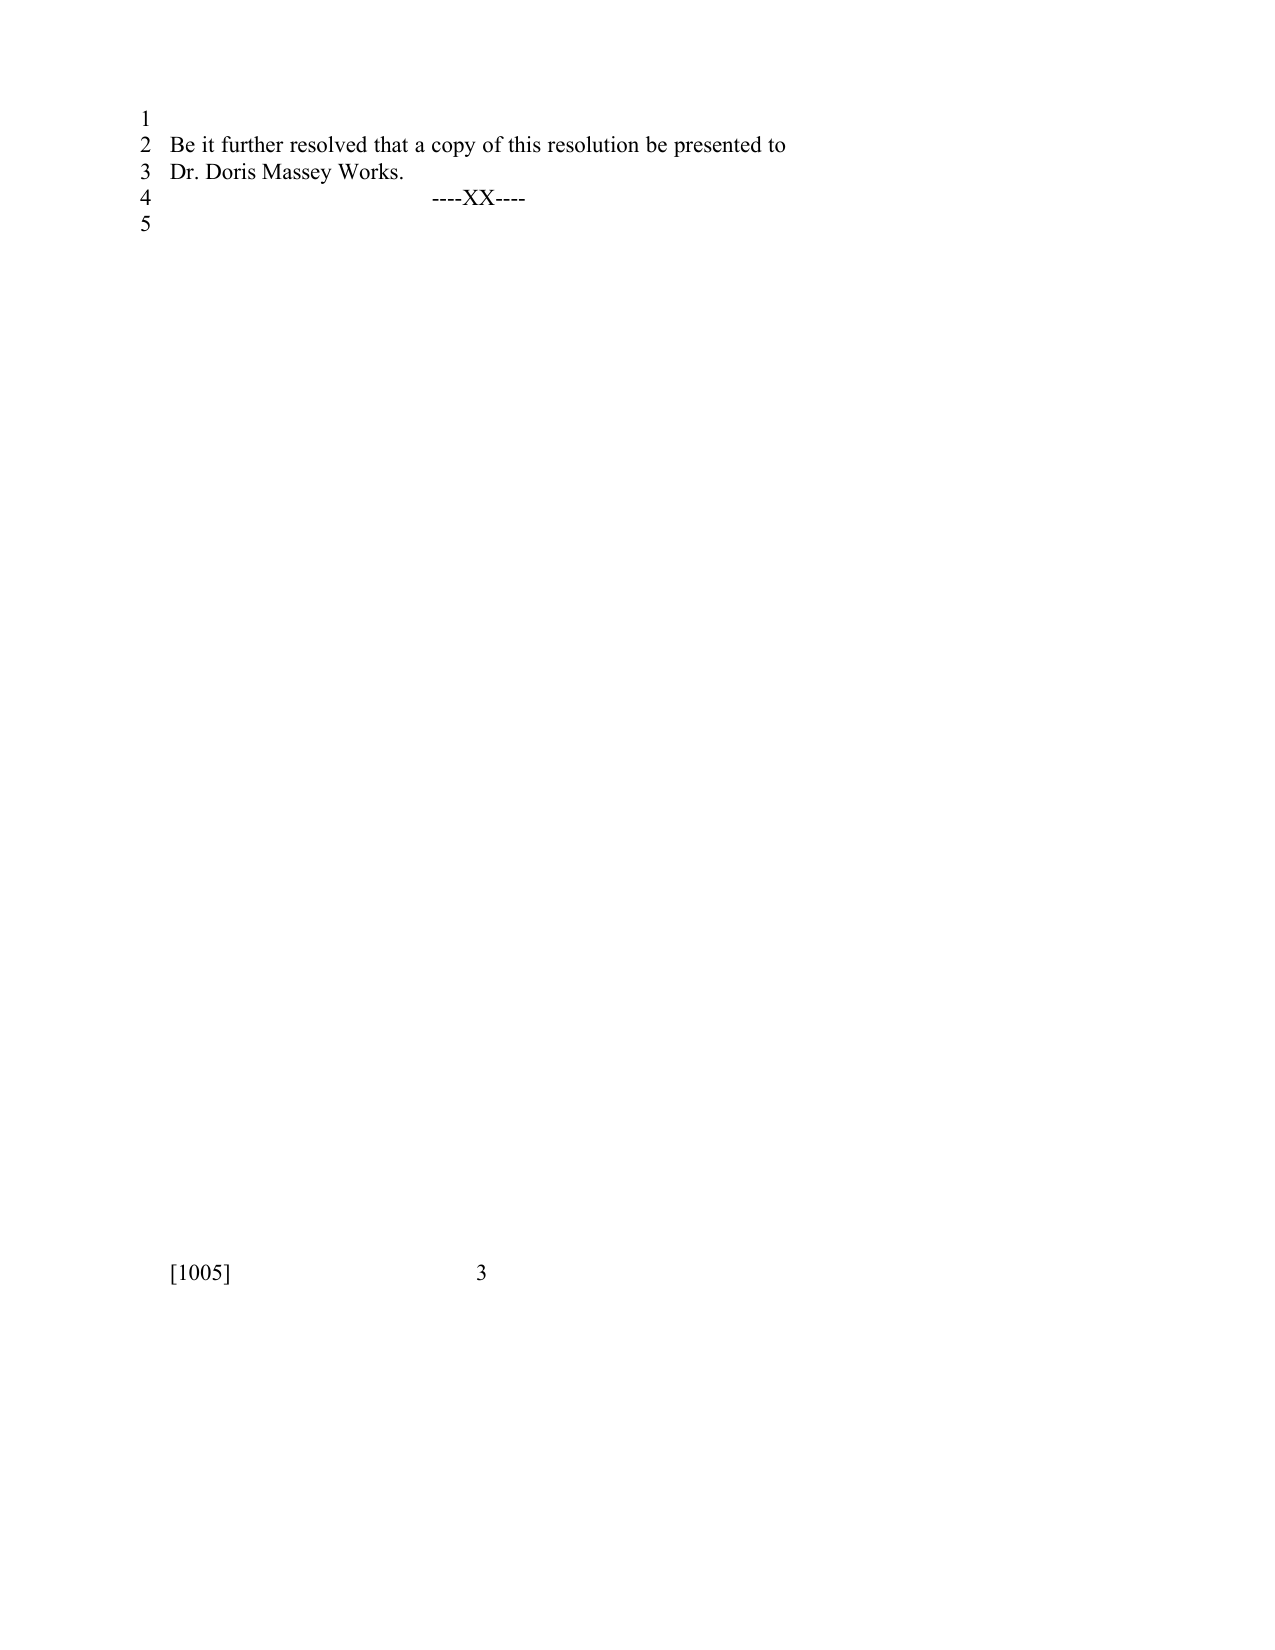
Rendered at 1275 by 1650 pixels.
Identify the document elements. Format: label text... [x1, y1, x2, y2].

text Be it further resolved that a copy of this resolution be presented to Dr. Doris Massey Works. [169, 131, 787, 184]
text ----XX---- [169, 184, 787, 210]
